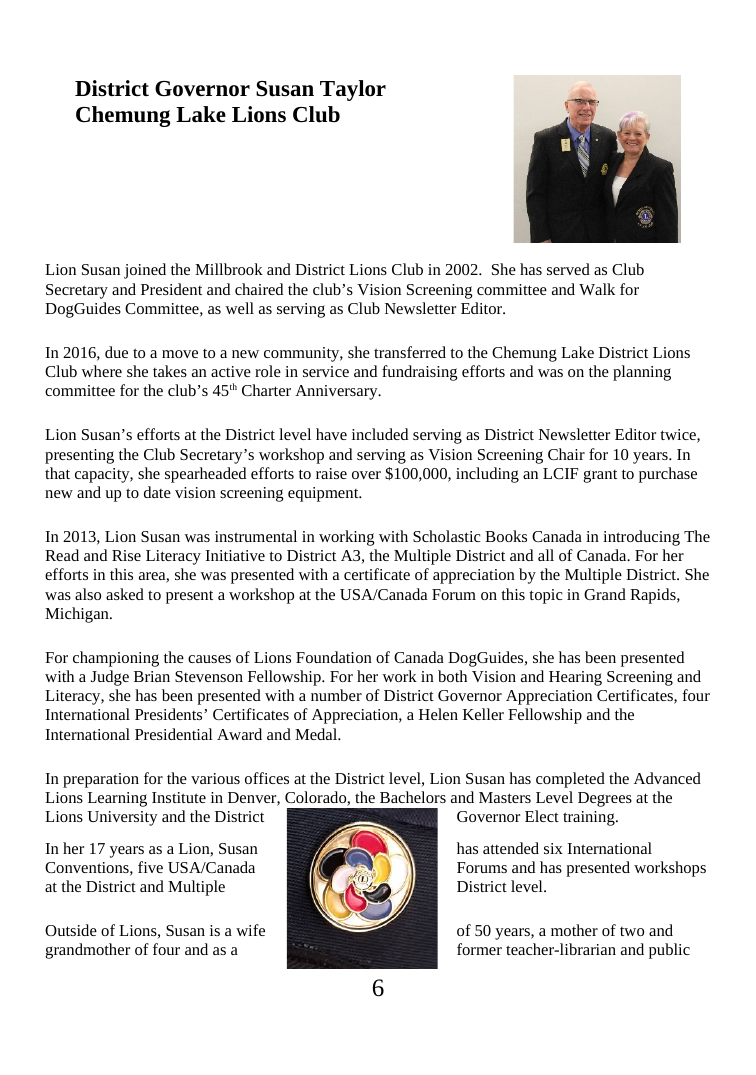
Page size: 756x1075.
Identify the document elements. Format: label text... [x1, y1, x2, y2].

text In 2016, due to a move to a new community, she transferred to the Chemung Lake District Lions Club where she takes an active role in service and fundraising efforts and was on the planning committee for the club’s 45th Charter Anniversary. [45, 343, 711, 400]
picture [286, 808, 438, 969]
text In preparation for the various offices at the District level, Lion Susan has completed the Advanced Lions Learning Institute in Denver, Colorado, the Bachelors and Masters Level Degrees at the Lions University and the District Governor Elect training. [45, 768, 711, 826]
text In her 17 years as a Lion, Susan has attended six International Conventions, five USA/Canada Forums and has presented workshops at the District and Multiple District level. [45, 838, 286, 896]
text For championing the causes of Lions Foundation of Canada DogGuides, she has been presented with a Judge Brian Stevenson Fellowship. For her work in both Vision and Hearing Screening and Literacy, she has been presented with a number of District Governor Appreciation Certificates, four International Presidents’ Certificates of Appreciation, a Helen Keller Fellowship and the International Presidential Award and Medal. [45, 648, 711, 743]
text In 2013, Lion Susan was instrumental in working with Scholastic Books Canada in introducing The Read and Rise Literacy Initiative to District A3, the Multiple District and all of Canada. For her efforts in this area, she was presented with a certificate of appreciation by the Multiple District. She was also asked to present a workshop at the USA/Canada Forum on this topic in Grand Rapids, Michigan. [45, 527, 711, 623]
text Chemung Lake Lions Club [75, 101, 513, 128]
text District Governor Susan Taylor [75, 75, 513, 101]
text Lion Susan joined the Millbrook and District Lions Club in 2002. She has served as Club Secretary and President and chaired the club’s Vision Screening committee and Walk for DogGuides Committee, as well as serving as Club Newsletter Editor. [45, 260, 711, 318]
picture [513, 75, 681, 243]
text Lion Susan’s efforts at the District level have included serving as District Newsletter Editor twice, presenting the Club Secretary’s workshop and serving as Vision Screening Chair for 10 years. In that capacity, she spearheaded efforts to raise over $100,000, including an LCIF grant to purchase new and up to date vision screening equipment. [45, 425, 711, 502]
text In her 17 years as a Lion, Susan has attended six International Conventions, five USA/Canada Forums and has presented workshops at the District and Multiple District level. [438, 838, 711, 896]
